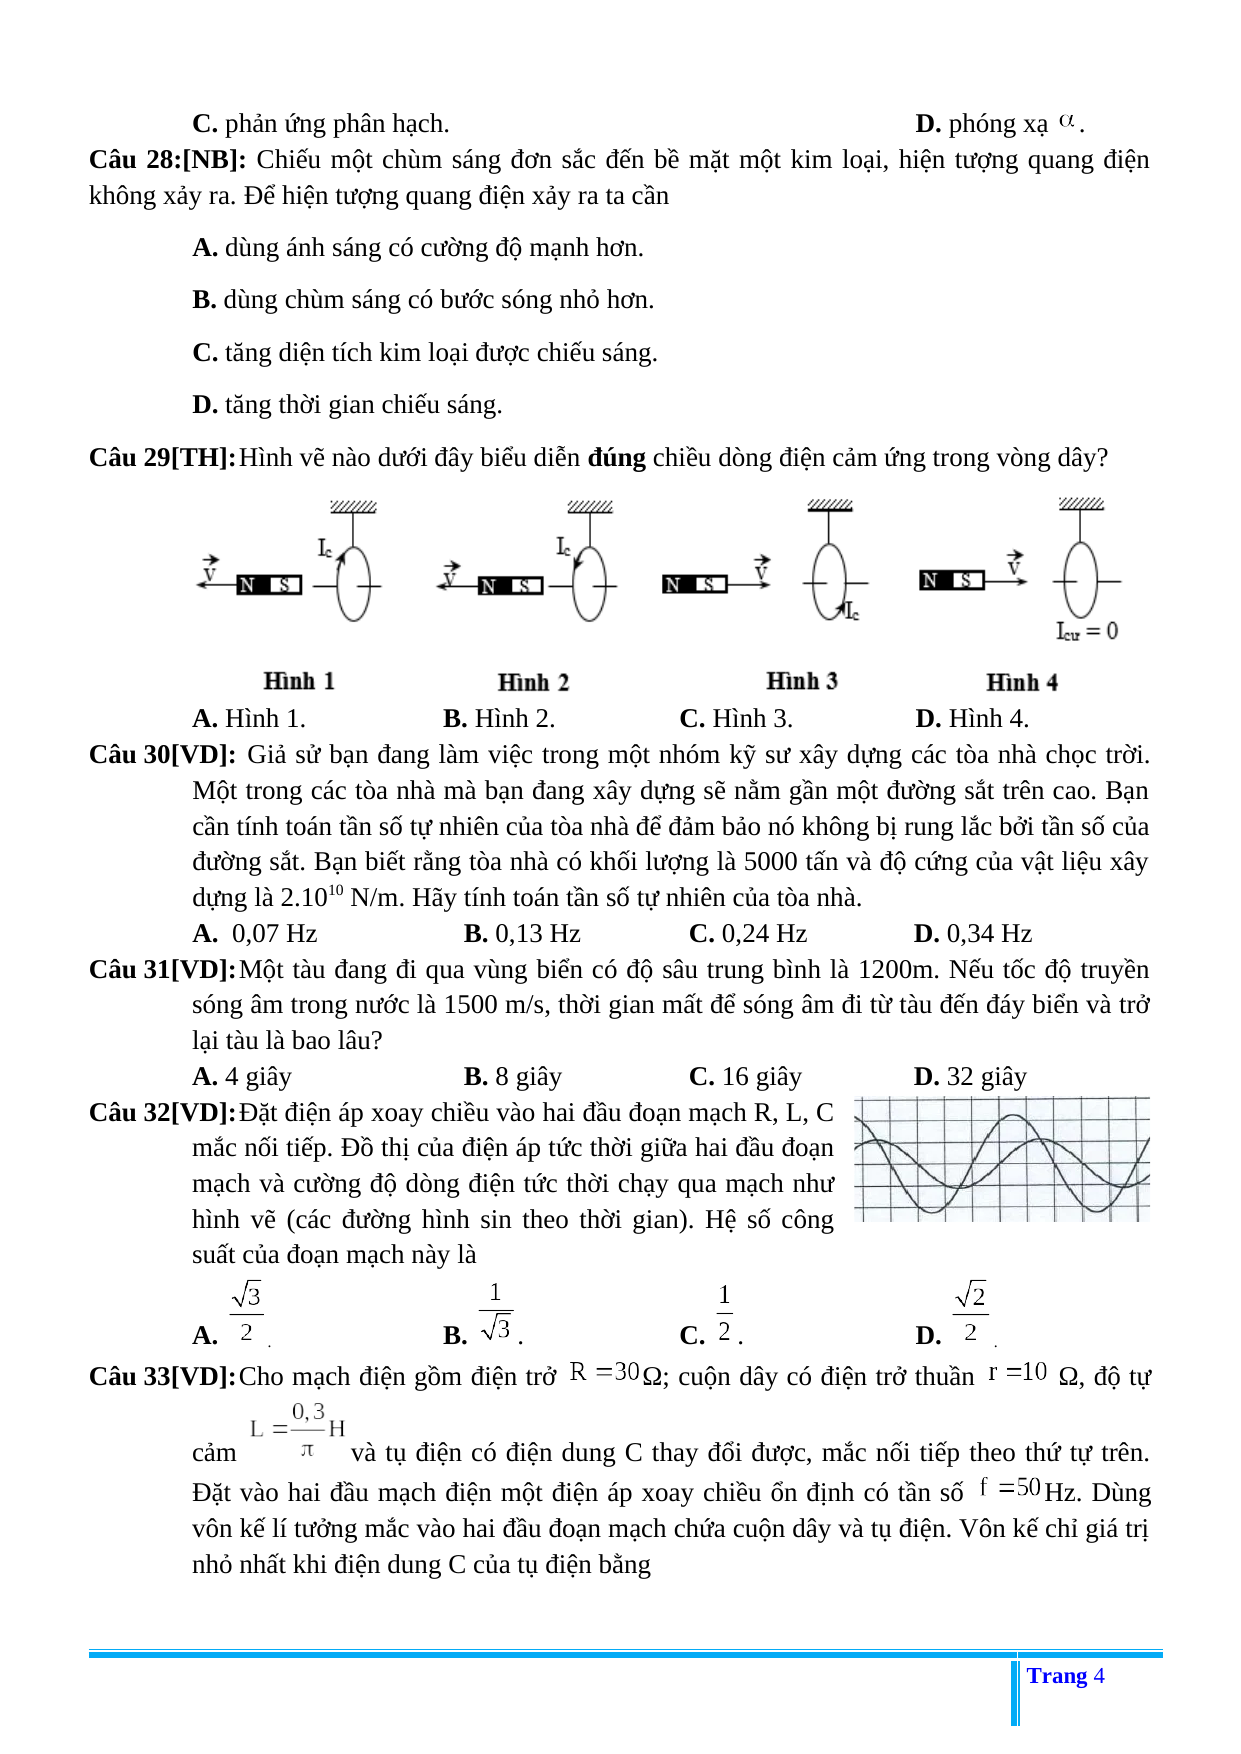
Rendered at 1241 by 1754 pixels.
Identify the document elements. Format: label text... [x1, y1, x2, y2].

text Câu 31[VD]: Một tàu đang đi qua vùng biển có độ sâu trung bình là 1200m. Nếu tốc độ truyền sóng âm trong nước là 1500 m/s, thời gian mất để sóng âm đi từ tàu đến đáy biển và trở lại tàu là bao lâu? [88, 953, 1152, 1055]
text B. dùng chùm sáng có bước sóng nhỏ hơn. [118, 284, 1152, 315]
text A. 0,07 Hz B. 0,13 Hz C. 0,24 Hz D. 0,34 Hz [192, 917, 1152, 948]
text Câu 29[TH]: Hình vẽ nào dưới đây biểu diễn đúng chiều dòng điện cảm ứng trong vòng dây? [88, 441, 1152, 472]
text Câu 28:[NB]: Chiếu một chùm sáng đơn sắc đến bề mặt một kim loại, hiện tượng quang điện không xảy ra. Để hiện tượng quang điện xảy ra ta cần [88, 143, 1152, 210]
text Câu 32[VD]: Đặt điện áp xoay chiều vào hai đầu đoạn mạch R, L, C mắc nối tiếp. Đồ thị của điện áp tức thời giữa hai đầu đoạn mạch và cường độ dòng điện tức thời chạy qua mạch như hình vẽ (các đường hình sin theo thời gian). Hệ số công suất của đoạn mạch này là [88, 1096, 1152, 1270]
text A. dùng ánh sáng có cường độ mạnh hơn. [118, 231, 1152, 262]
text D. tăng thời gian chiếu sáng. [118, 388, 1152, 419]
picture [853, 1096, 1150, 1221]
text C. tăng diện tích kim loại được chiếu sáng. [118, 336, 1152, 367]
text A. Hình 1. B. Hình 2. C. Hình 3. D. Hình 4. [192, 703, 1152, 734]
text C. phản ứng phân hạch. D. phóng xạ . [192, 107, 1152, 138]
text Câu 30[VD]: Giả sử bạn đang làm việc trong một nhóm kỹ sư xây dựng các tòa nhà chọc trời. Một trong các tòa nhà mà bạn đang xây dựng sẽ nằm gần một đường sắt trên cao. Bạn cần tính toán tần số tự nhiên của tòa nhà để đảm bảo nó không bị rung lắc bởi tần số của đường sắt. Bạn biết rằng tòa nhà có khối lượng là 5000 tấn và độ cứng của vật liệu xây dựng là 2.1010 N/m. Hãy tính toán tần số tự nhiên của tòa nhà. [88, 738, 1152, 912]
picture [191, 476, 1141, 699]
text Câu 33[VD]: Cho mạch điện gồm điện trở Ω; cuộn dây có điện trở thuần Ω, độ tự cảm và tụ điện có điện dung C thay đổi được, mắc nối tiếp theo thứ tự trên. Đặt vào hai đầu mạch điện một điện áp xoay chiều ổn định có tần số Hz. Dùng vôn kế lí tưởng mắc vào hai đầu đoạn mạch chứa cuộn dây và tụ điện. Vôn kế chỉ giá trị nhỏ nhất khi điện dung C của tụ điện bằng [88, 1355, 1152, 1579]
text A. . B. . C. . D. . [192, 1274, 1152, 1351]
text A. 4 giây B. 8 giây C. 16 giây D. 32 giây [192, 1060, 1152, 1091]
